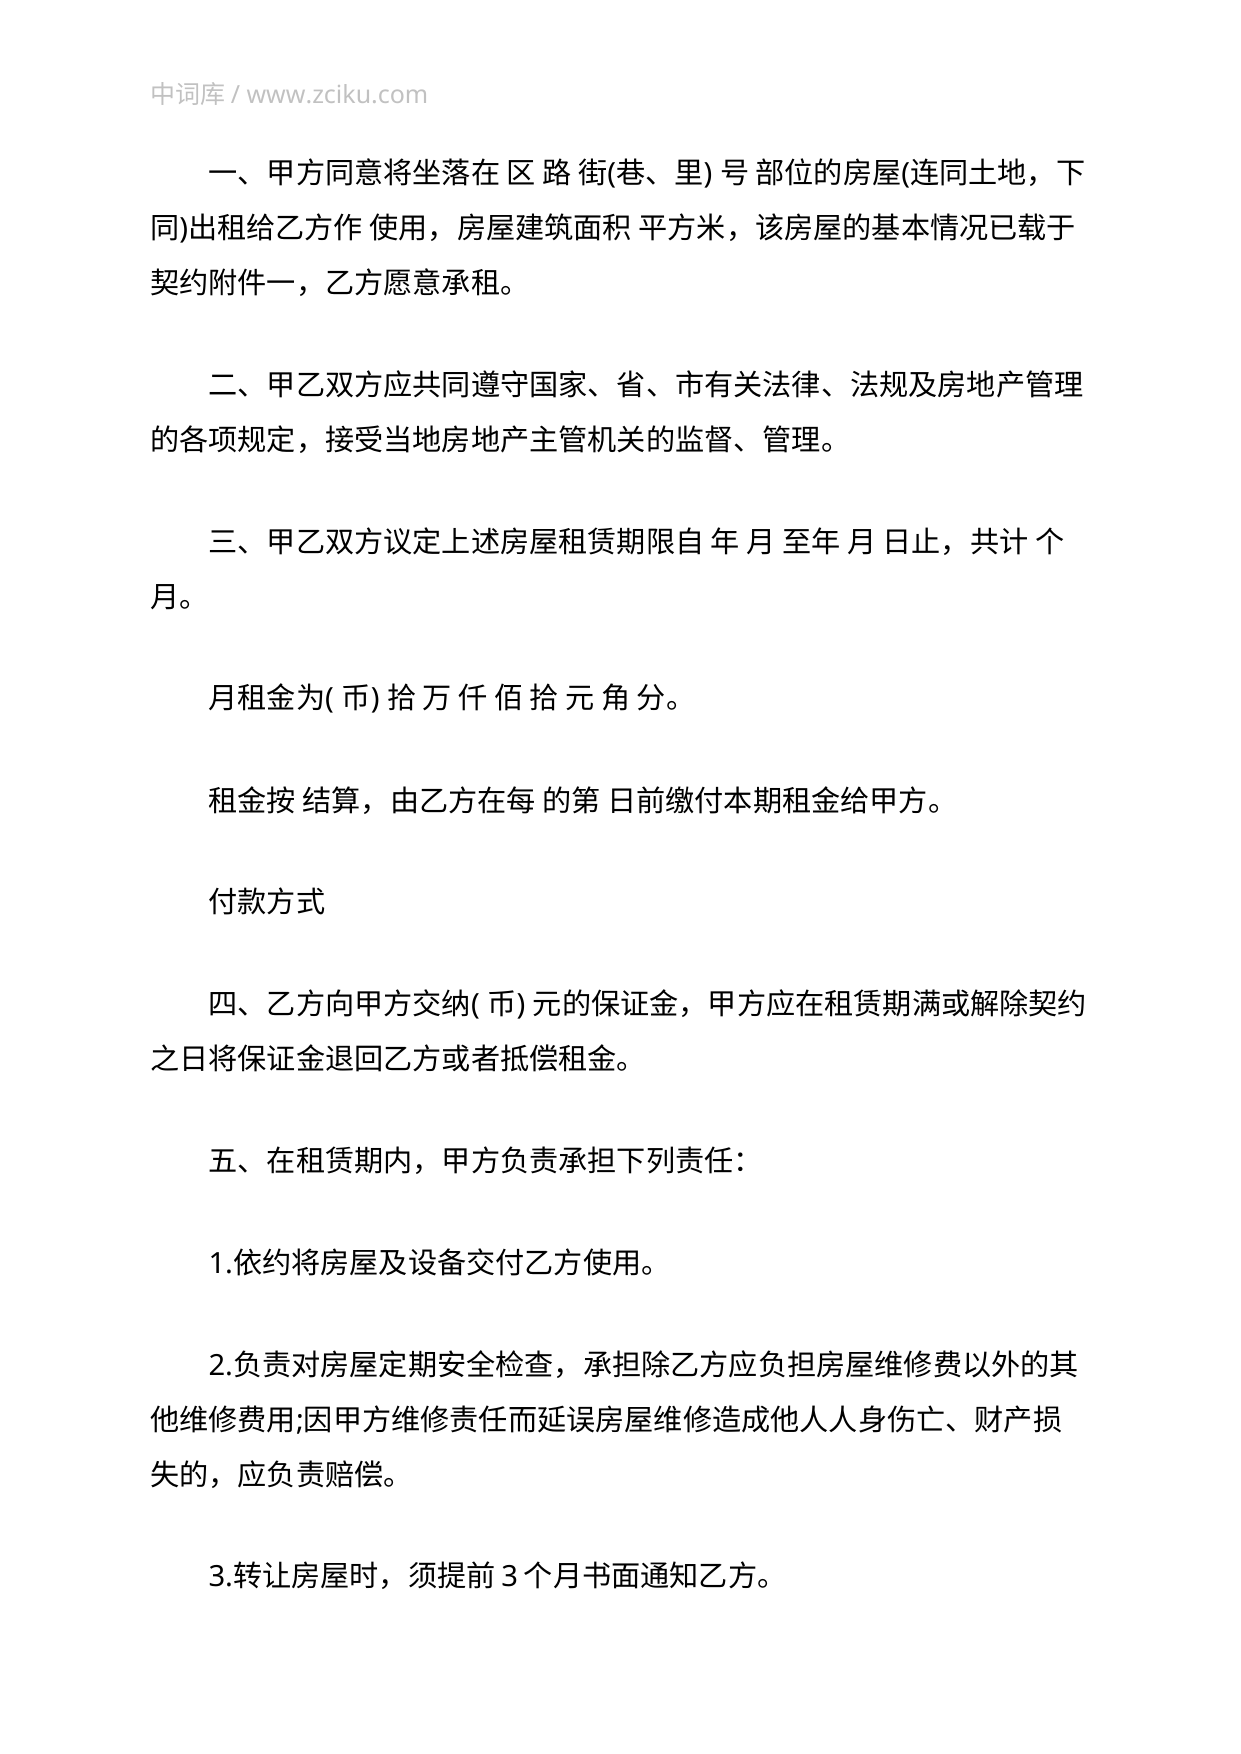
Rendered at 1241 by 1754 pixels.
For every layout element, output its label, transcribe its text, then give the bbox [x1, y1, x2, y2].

text 1.依约将房屋及设备交付乙方使用。 [150, 1239, 1090, 1282]
text 租金按 结算，由乙方在每 的第 日前缴付本期租金给甲方。 [150, 777, 1090, 819]
text 3.转让房屋时，须提前3个月书面通知乙方。 [150, 1553, 1090, 1595]
text 三、甲乙双方议定上述房屋租赁期限自 年 月 至年 月 日止，共计 个月。 [150, 518, 1090, 616]
text 2.负责对房屋定期安全检查，承担除乙方应负担房屋维修费以外的其他维修费用;因甲方维修责任而延误房屋维修造成他人人身伤亡、财产损失的，应负责赔偿。 [150, 1341, 1090, 1493]
text 五、在租赁期内，甲方负责承担下列责任： [150, 1137, 1090, 1180]
text 月租金为( 币) 拾 万 仟 佰 拾 元 角 分。 [150, 675, 1090, 717]
text 二、甲乙双方应共同遵守国家、省、市有关法律、法规及房地产管理的各项规定，接受当地房地产主管机关的监督、管理。 [150, 362, 1090, 459]
text 一、甲方同意将坐落在 区 路 街(巷、里) 号 部位的房屋(连同土地，下同)出租给乙方作 使用，房屋建筑面积 平方米，该房屋的基本情况已载于契约附件一，乙方愿意承租。 [150, 150, 1090, 302]
text 付款方式 [150, 879, 1090, 921]
text 四、乙方向甲方交纳( 币) 元的保证金，甲方应在租赁期满或解除契约之日将保证金退回乙方或者抵偿租金。 [150, 981, 1090, 1078]
